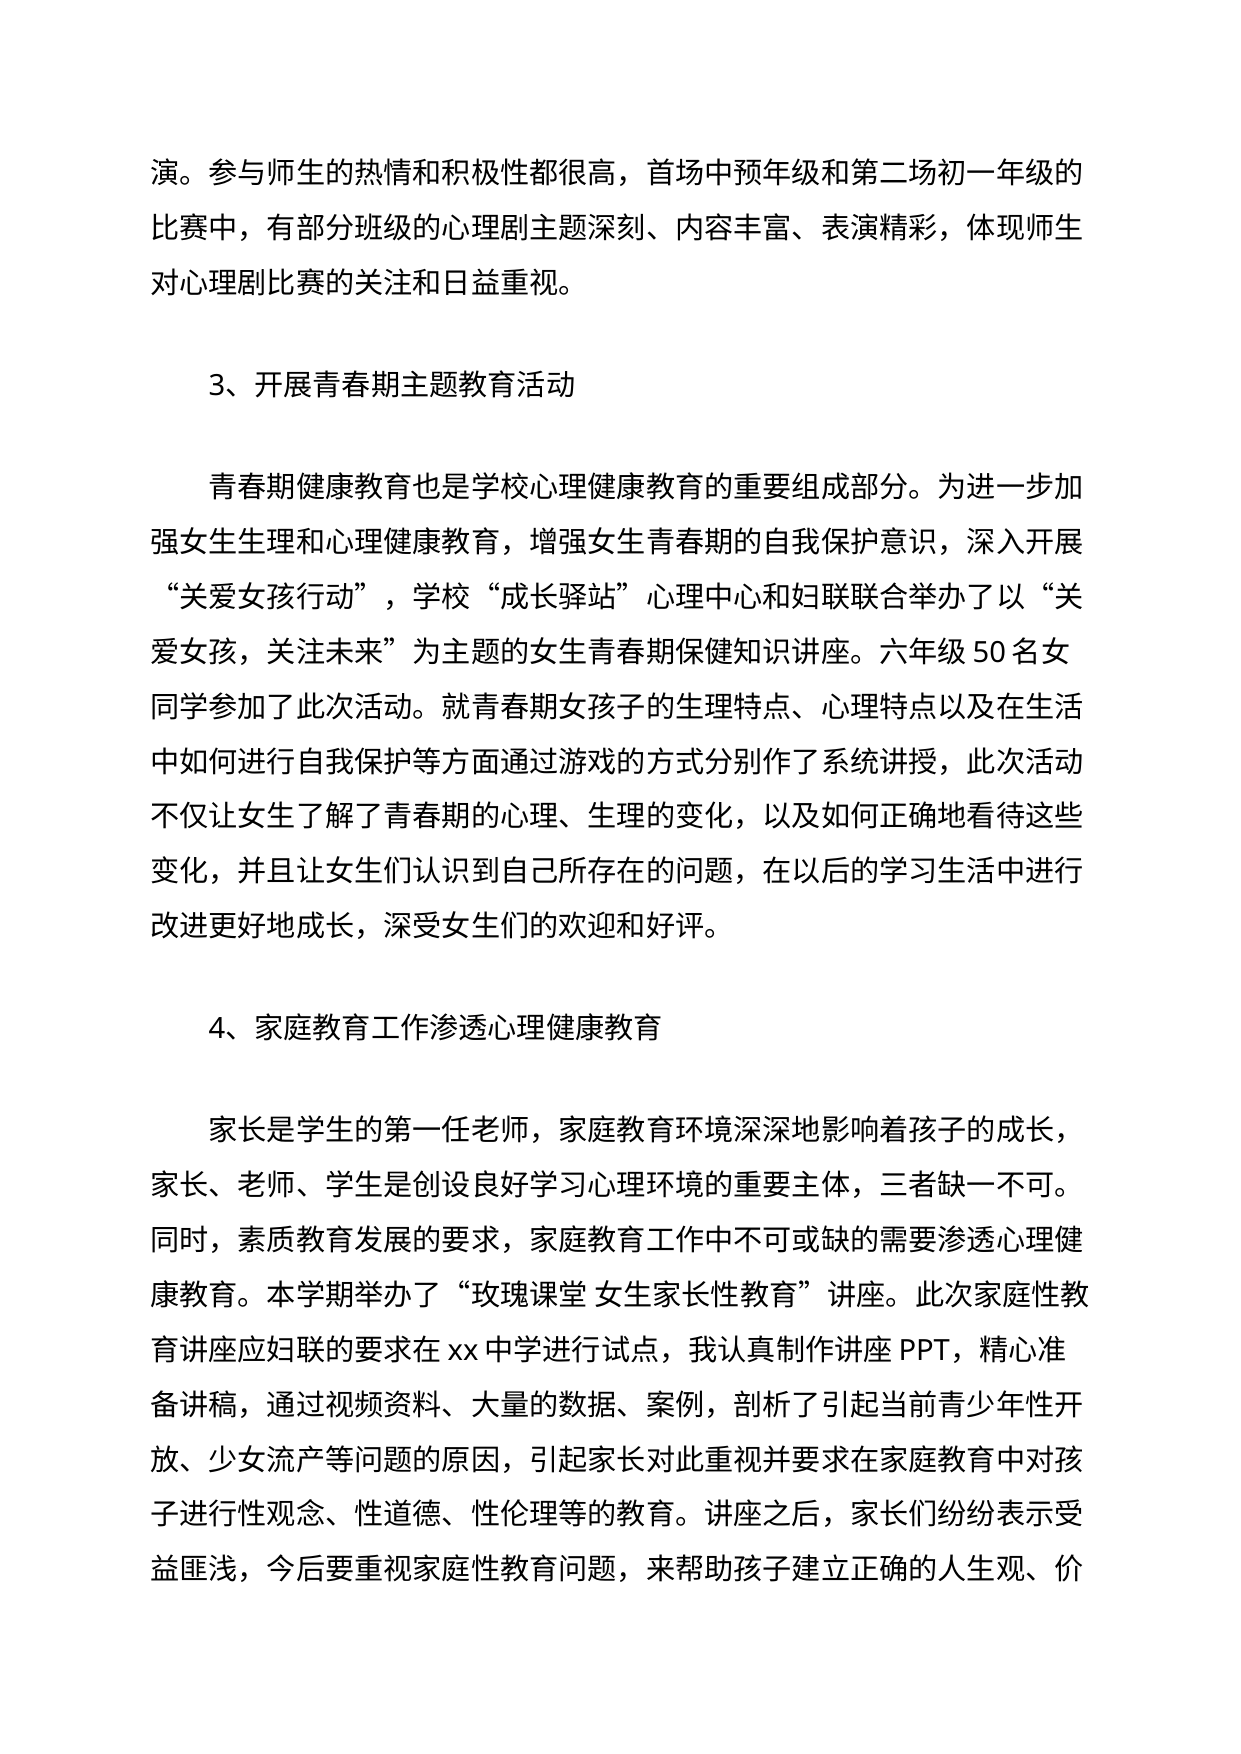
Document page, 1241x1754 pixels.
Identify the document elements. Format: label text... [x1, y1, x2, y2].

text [150, 1107, 1090, 1588]
text 青春期健康教育也是学校心理健康教育的重要组成部分。为进一步加强女生生理和心理健康教育，增强女生青春期的自我保护意识，深入开展“关爱女孩行动”，学校“成长驿站”心理中心和妇联联合举办了以“关爱女孩，关注未来”为主题的女生青春期保健知识讲座。六年级50名女同学参加了此次活动。就青春期女孩子的生理特点、心理特点以及在生活中如何进行自我保护等方面通过游戏的方式分别作了系统讲授，此次活动不仅让女生了解了青春期的心理、生理的变化，以及如何正确地看待这些变化，并且让女生们认识到自己所存在的问题，在以后的学习生活中进行改进更好地成长，深受女生们的欢迎和好评。 [150, 463, 1090, 945]
text 4、家庭教育工作渗透心理健康教育 [150, 1004, 1090, 1047]
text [150, 150, 1090, 302]
text 3、开展青春期主题教育活动 [150, 362, 1090, 404]
